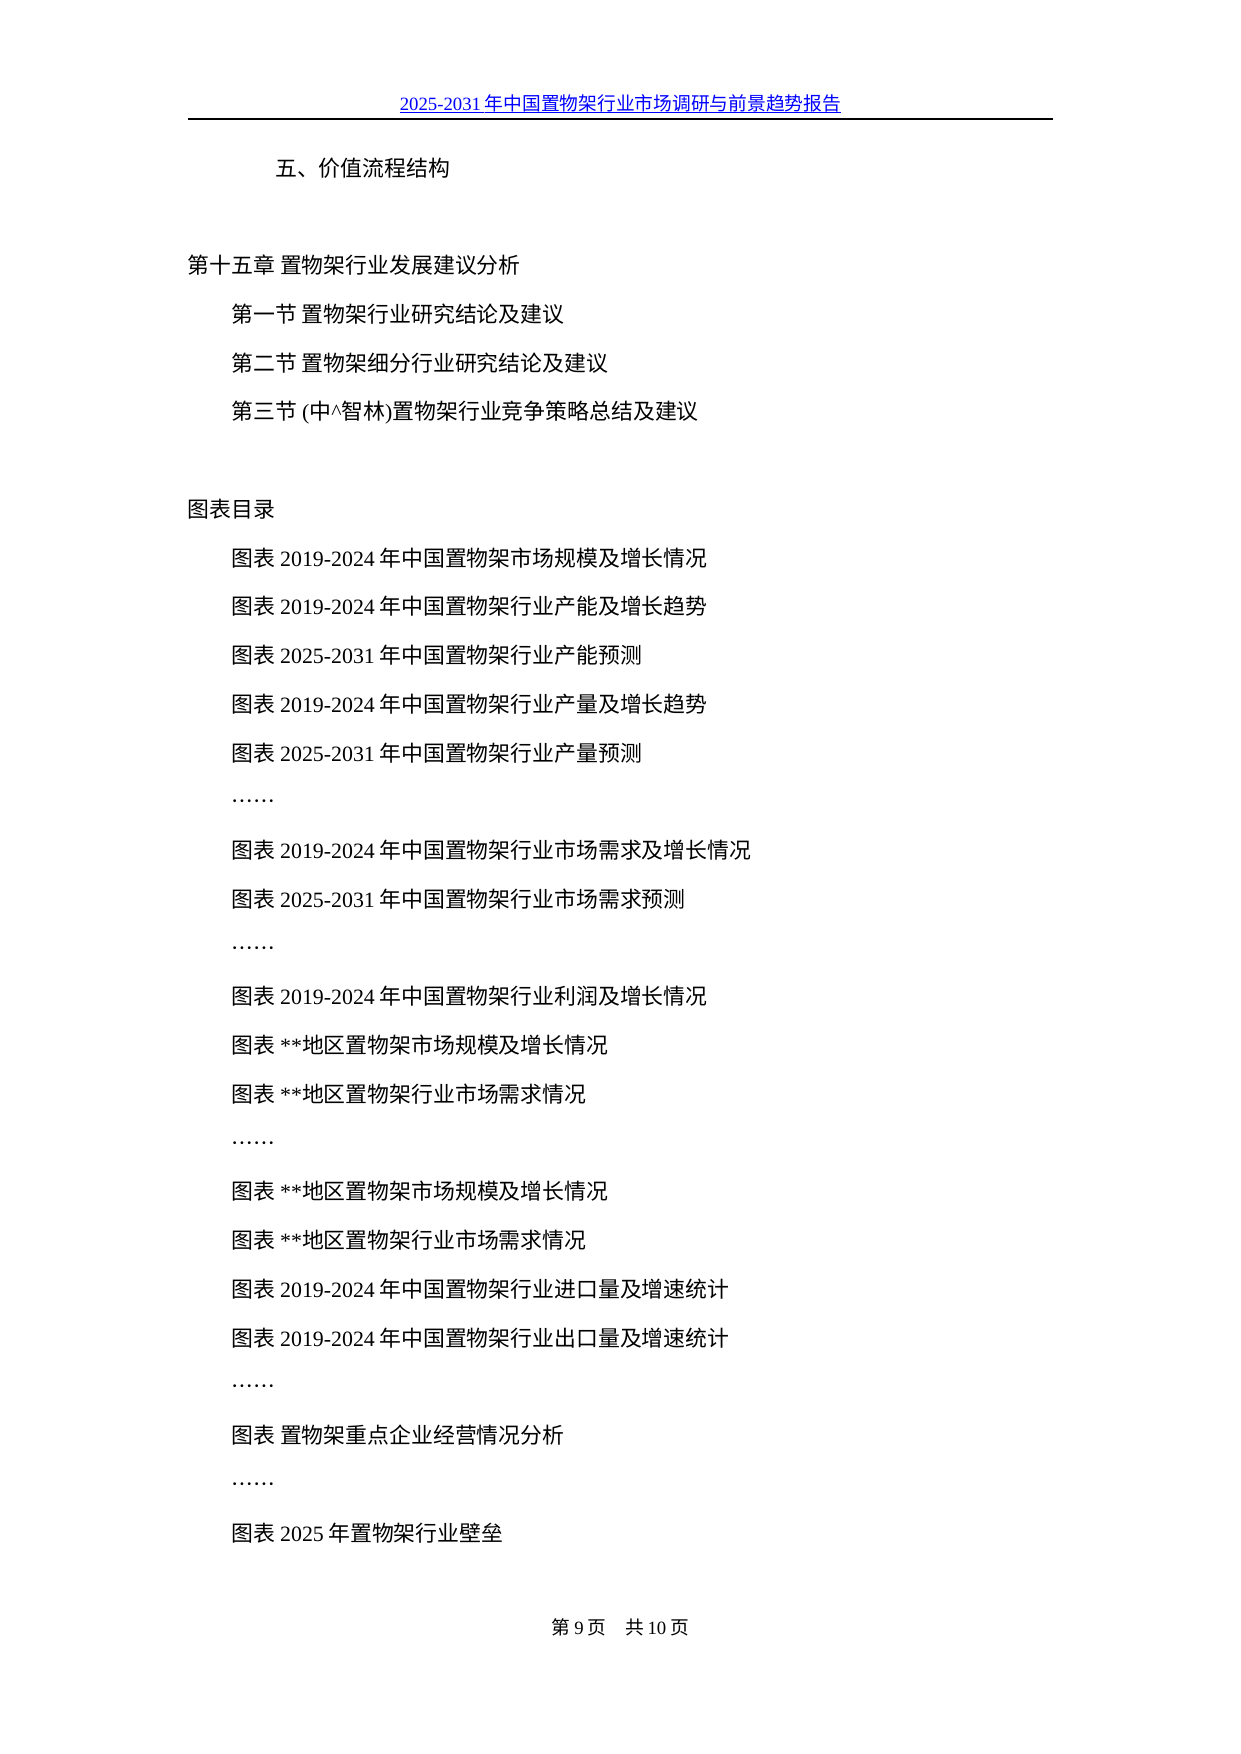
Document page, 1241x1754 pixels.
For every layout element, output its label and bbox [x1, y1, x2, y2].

text [187, 150, 1053, 1548]
